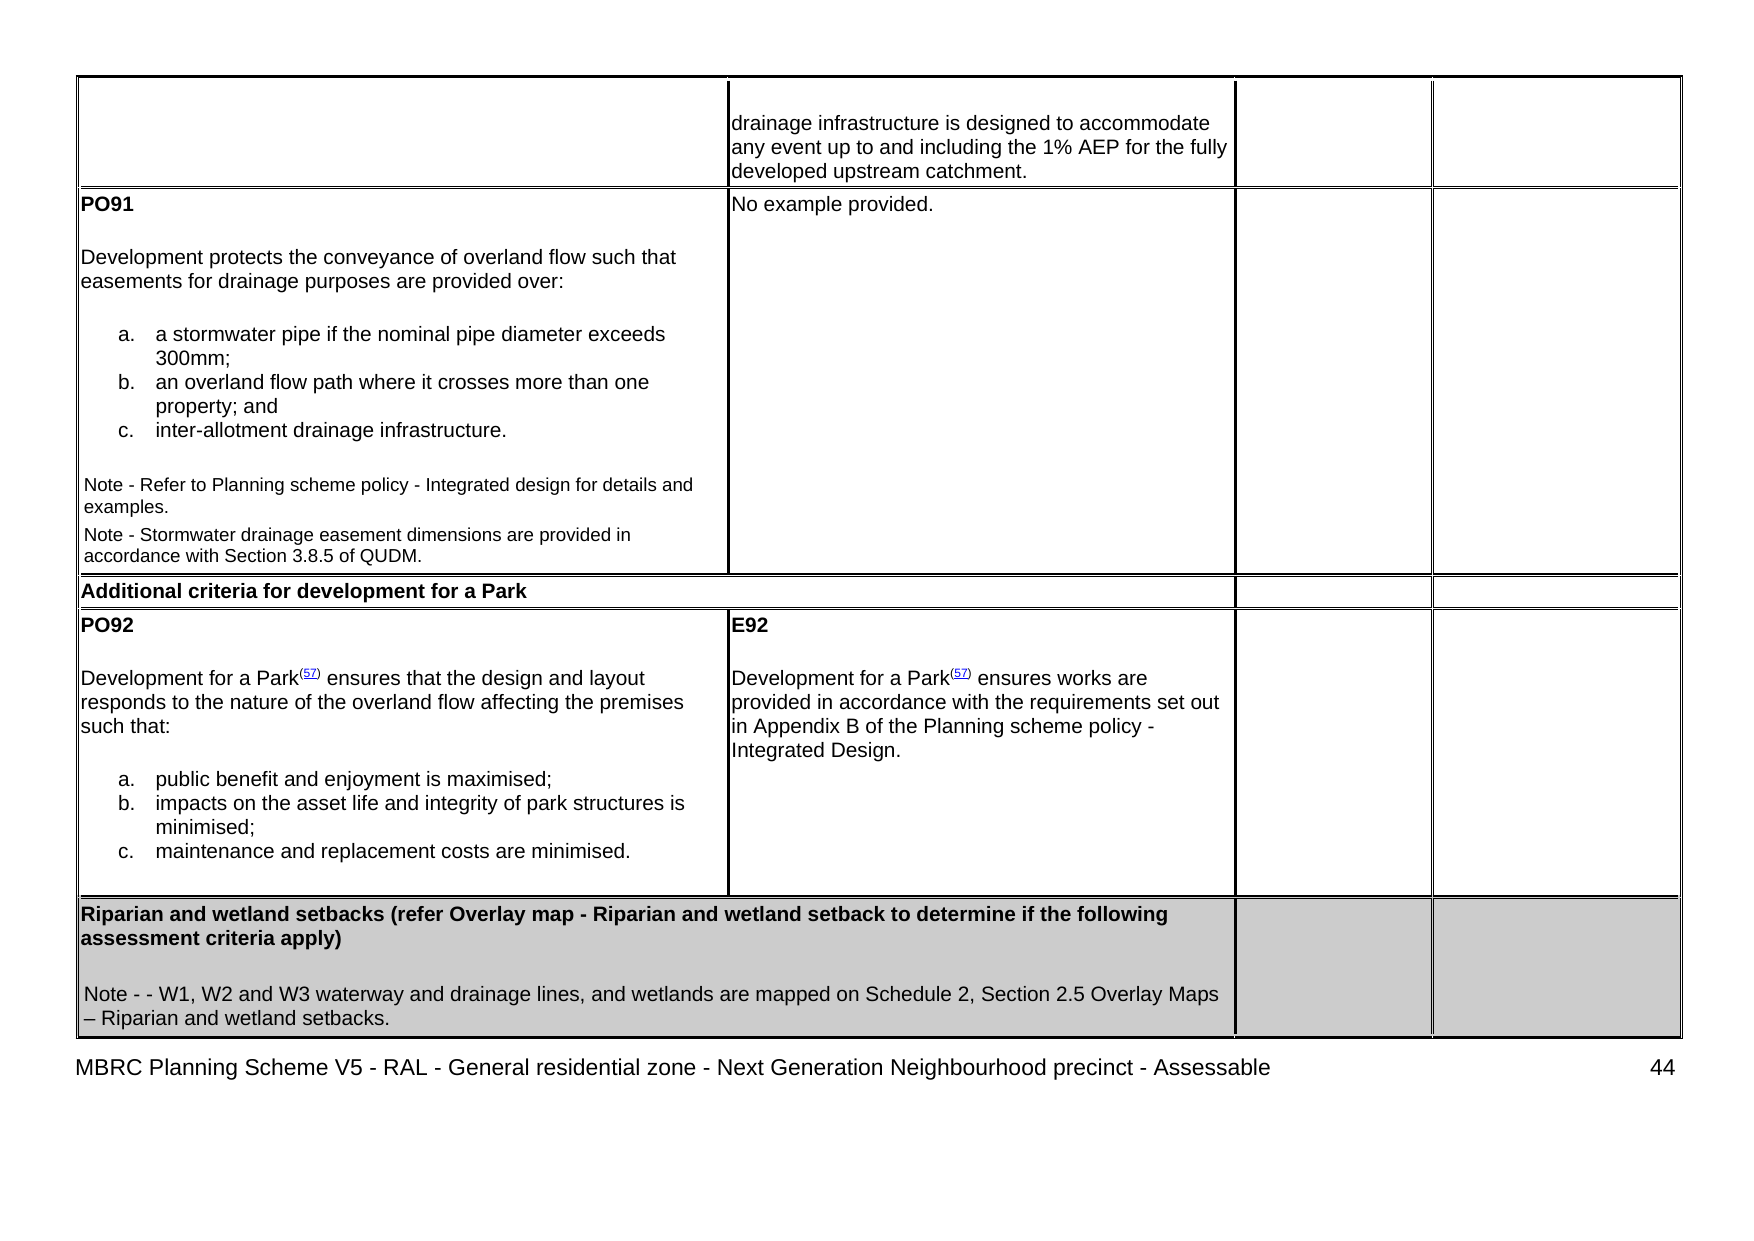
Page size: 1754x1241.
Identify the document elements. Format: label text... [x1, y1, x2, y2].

table_cell [1237, 577, 1431, 606]
table_cell No example provided. [730, 189, 1234, 573]
table_cell [1433, 78, 1680, 186]
table_cell [1433, 186, 1681, 573]
table_cell E92 Development for a Park(57) ensures works are provided in accordance with the requirements set out in Appendix B of the Planning scheme policy - Integrated Design. [730, 610, 1234, 895]
table_cell [1434, 573, 1680, 606]
table_cell [1237, 189, 1431, 573]
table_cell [728, 77, 1235, 186]
table_cell PO92 Development for a Park(57) ensures that the design and layout responds to the nature of the overland flow affecting the premises such that: public benefit and enjoyment is maximised; impacts on the asset life and integrity of park structures is minimised; maintenance and replacement costs are minimised. [79, 606, 728, 895]
table_cell [1237, 610, 1431, 895]
table_cell Additional criteria for development for a Park [79, 573, 1234, 606]
table_cell Riparian and wetland setbacks (refer Overlay map - Riparian and wetland setback to determine if the following assessment criteria apply) [79, 895, 1235, 1036]
table_cell [1235, 899, 1433, 1036]
table_cell [1433, 895, 1680, 1036]
table_cell [1434, 606, 1680, 895]
table_cell [1235, 78, 1433, 186]
table_cell PO91 Development protects the conveyance of overland flow such that easements for drainage purposes are provided over: a stormwater pipe if the nominal pipe diameter exceeds 300mm; an overland flow path where it crosses more than one property; and inter-allotment drainage infrastructure. [77, 186, 728, 573]
